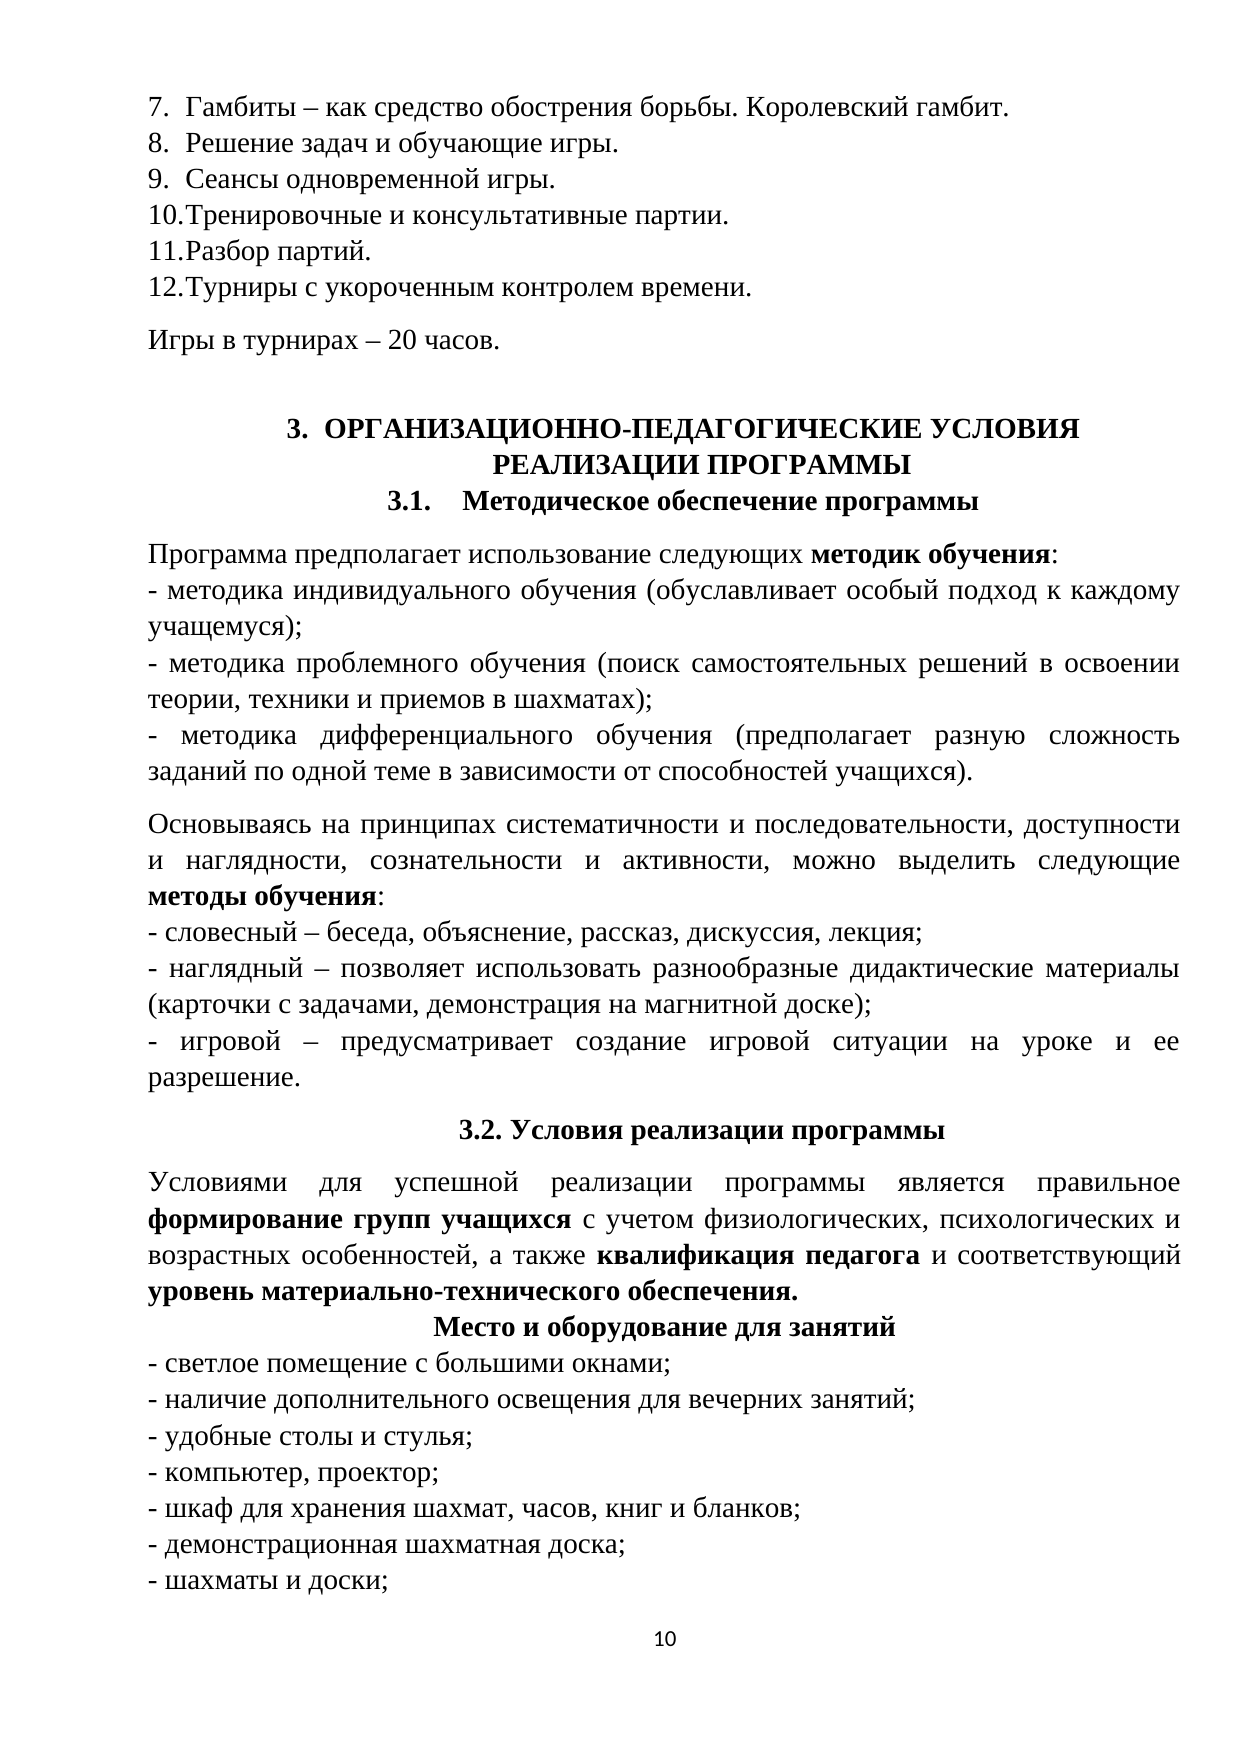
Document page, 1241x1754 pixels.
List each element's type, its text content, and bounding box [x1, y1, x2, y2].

text - шахматы и доски; [148, 1562, 1181, 1596]
list Сеансы одновременной игры. [148, 161, 1181, 194]
text Игры в турнирах – 20 часов. [148, 322, 1181, 356]
text - игровой – предусматривает создание игровой ситуации на уроке и ее разрешение. [148, 1023, 1181, 1092]
text - словесный – беседа, объяснение, рассказ, дискуссия, лекция; [148, 914, 1181, 948]
text - демонстрационная шахматная доска; [148, 1526, 1181, 1559]
text - удобные столы и стулья; [148, 1418, 1181, 1451]
list ОРГАНИЗАЦИОННО-ПЕДАГОГИЧЕСКИЕ УСЛОВИЯ РЕАЛИЗАЦИИ ПРОГРАММЫ [185, 411, 1181, 481]
list Решение задач и обучающие игры. [148, 125, 1181, 158]
text - компьютер, проектор; [148, 1454, 1181, 1487]
text - методика проблемного обучения (поиск самостоятельных решений в освоении теории, техники и приемов в шахматах); [148, 645, 1181, 714]
text - шкаф для хранения шахмат, часов, книг и бланков; [148, 1490, 1181, 1523]
text Программа предполагает использование следующих методик обучения: [148, 536, 1181, 570]
list Методическое обеспечение программы [185, 483, 1181, 517]
list 3.2. Условия реализации программы [223, 1112, 1181, 1145]
text - наглядный – позволяет использовать разнообразные дидактические материалы (карточки с задачами, демонстрация на магнитной доске); [148, 951, 1181, 1020]
text Условиями для успешной реализации программы является правильное формирование групп учащихся с учетом физиологических, психологических и возрастных особенностей, а также квалификация педагога и соответствующий уровень материально-технического обеспечения. [148, 1164, 1181, 1307]
text Место и оборудование для занятий [148, 1309, 1181, 1343]
list Турниры с укороченным контролем времени. [148, 269, 1181, 303]
text Основываясь на принципах систематичности и последовательности, доступности и наглядности, сознательности и активности, можно выделить следующие методы обучения: [148, 806, 1181, 912]
list Тренировочные и консультативные партии. [148, 197, 1181, 231]
text - методика дифференциального обучения (предполагает разную сложность заданий по одной теме в зависимости от способностей учащихся). [148, 717, 1181, 787]
list Гамбиты – как средство обострения борьбы. Королевский гамбит. [148, 89, 1181, 122]
list Разбор партий. [148, 233, 1181, 267]
text - методика индивидуального обучения (обуславливает особый подход к каждому учащемуся); [148, 572, 1181, 642]
text - светлое помещение с большими окнами; [148, 1345, 1181, 1379]
text - наличие дополнительного освещения для вечерних занятий; [148, 1381, 1181, 1415]
